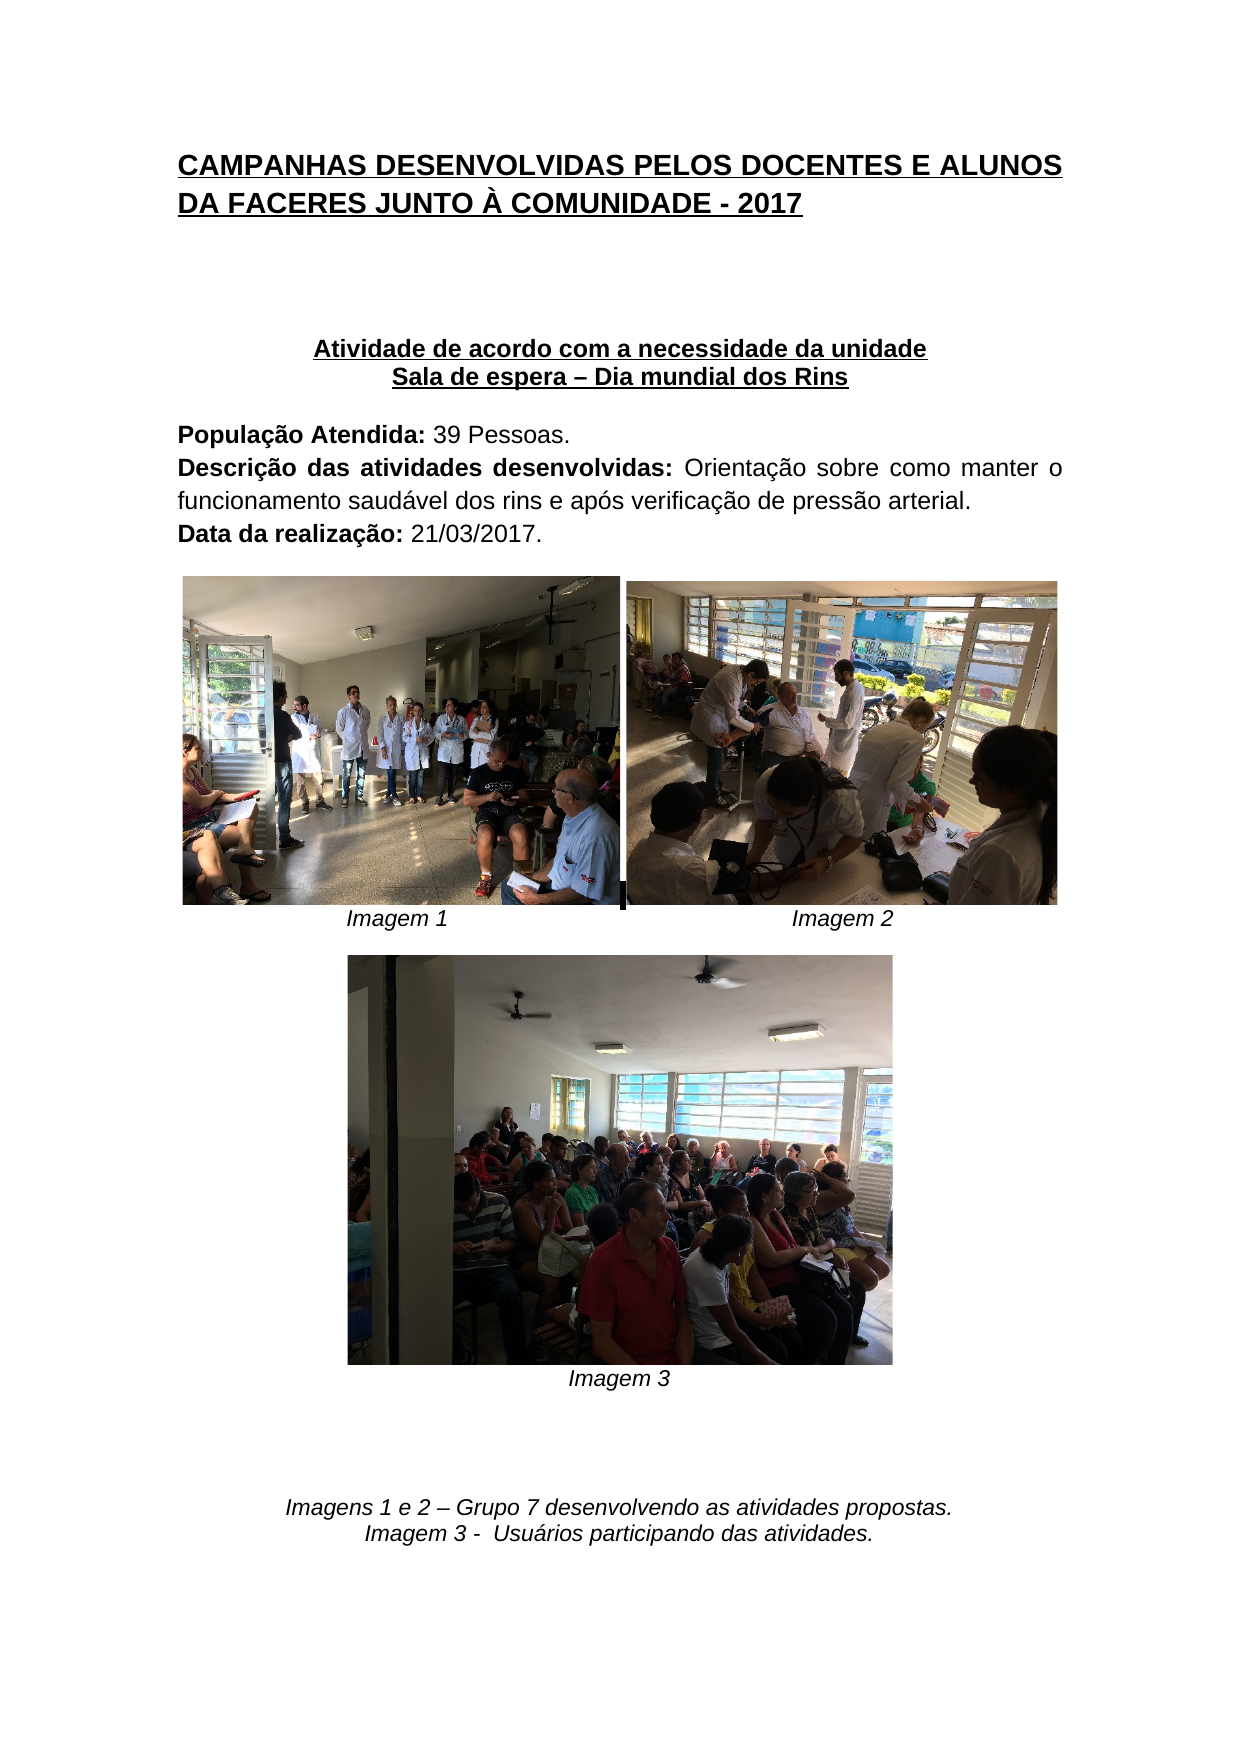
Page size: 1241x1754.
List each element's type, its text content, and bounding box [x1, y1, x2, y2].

text Imagem 3 - Usuários participando das atividades. [177, 1520, 1063, 1546]
picture [182, 576, 621, 905]
text CAMPANHAS DESENVOLVIDAS PELOS DOCENTES E ALUNOS DA FACERES JUNTO À COMUNIDADE - 2017 [177, 178, 1063, 220]
text Atividade de acordo com a necessidade da unidade [177, 334, 1063, 362]
text População Atendida: 39 Pessoas. [177, 420, 1063, 449]
text Data da realização: 21/03/2017. [177, 519, 1063, 548]
text Imagens 1 e 2 – Grupo 7 desenvolvendo as atividades propostas. [177, 1493, 1063, 1520]
text Sala de espera – Dia mundial dos Rins [177, 362, 1063, 391]
text Imagem 3 [177, 1365, 1063, 1391]
picture [626, 581, 1058, 905]
text Descrição das atividades desenvolvidas: Orientação sobre como manter o funcionamento saudável dos rins e após verificação de pressão arterial. [177, 453, 1063, 515]
text Imagem 1 Imagem 2 [177, 904, 1063, 931]
text CAMPANHAS DESENVOLVIDAS PELOS DOCENTES E ALUNOS DA FACERES JUNTO À COMUNIDADE - 2017 [177, 148, 1063, 177]
picture [347, 955, 893, 1365]
